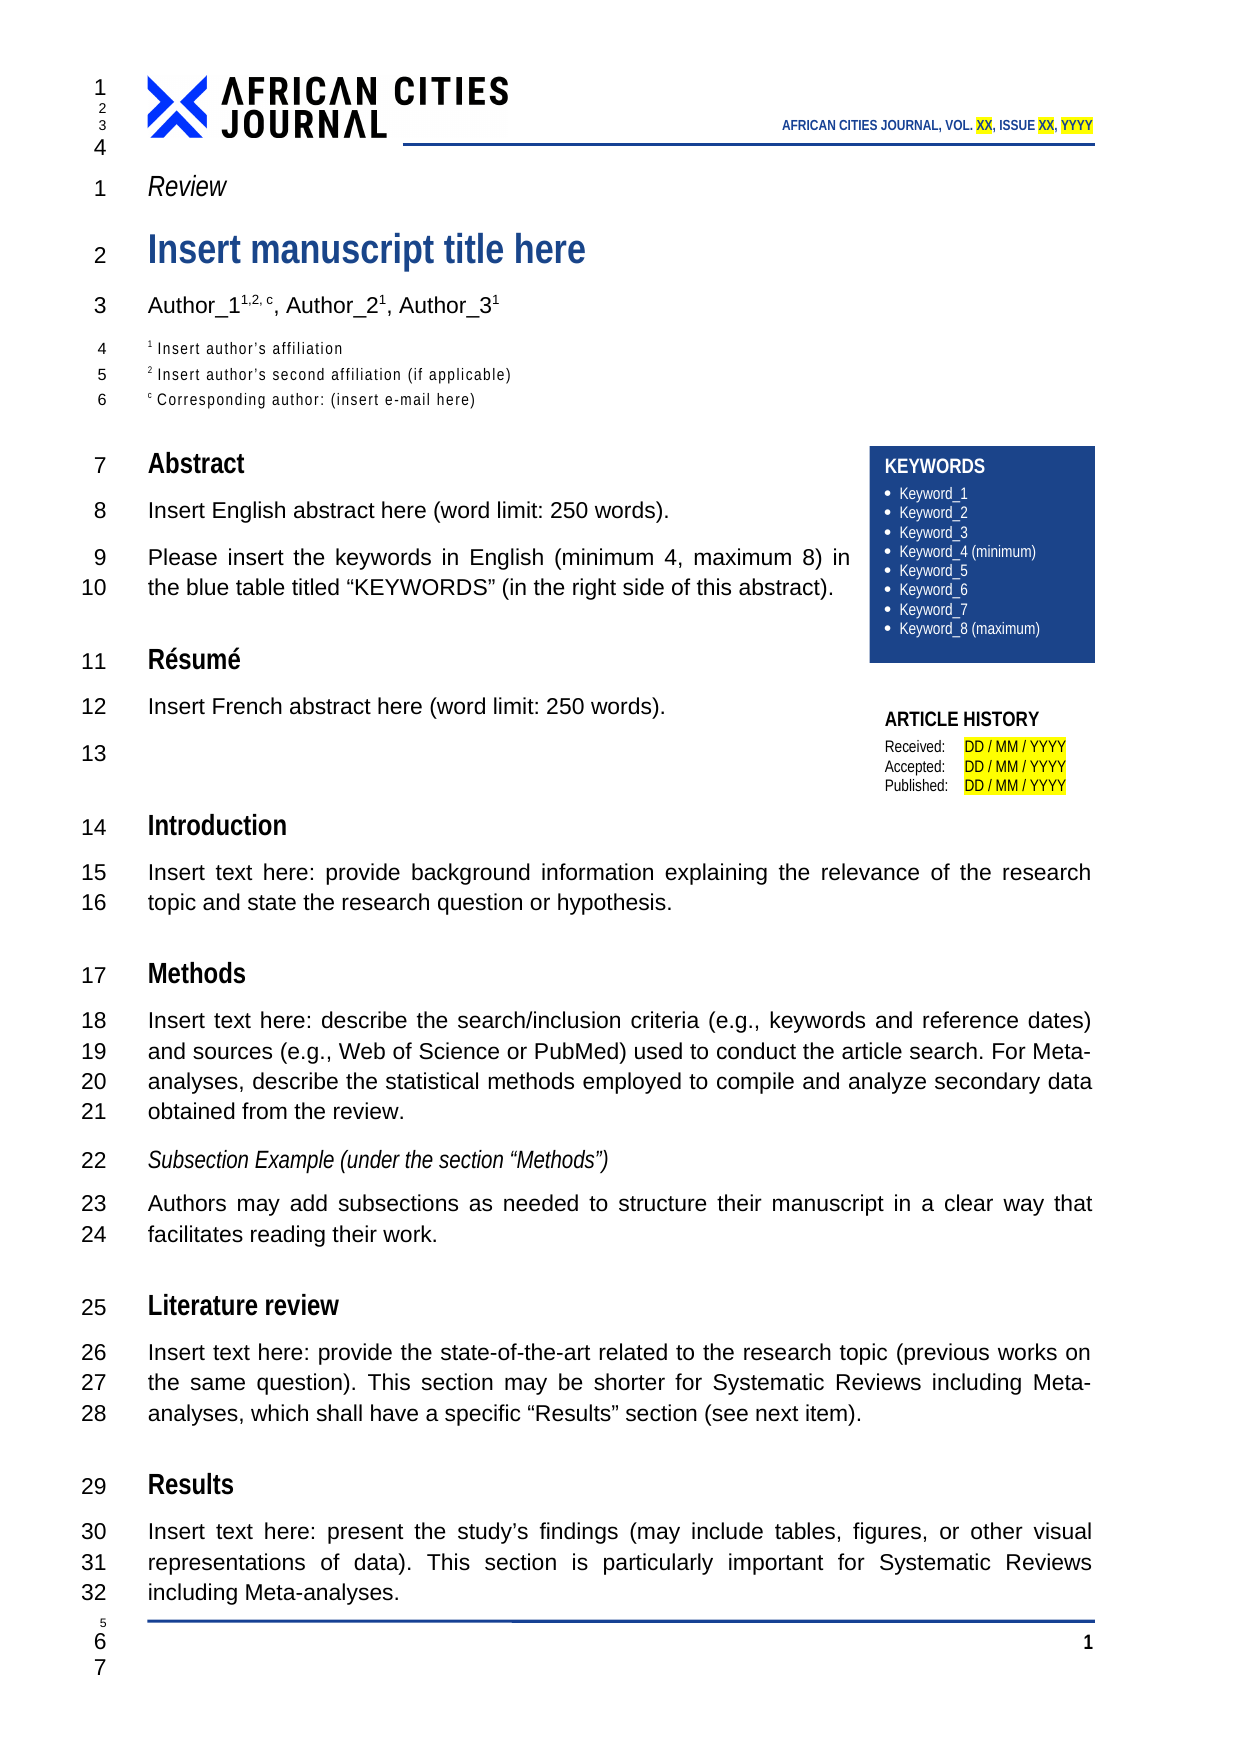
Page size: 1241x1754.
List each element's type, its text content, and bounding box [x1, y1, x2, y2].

text Author_11,2, c, Author_21, Author_31 [148, 292, 1093, 318]
subtitle 2 Insert author’s second affiliation (if applicable) [148, 364, 856, 383]
text Review [148, 169, 1093, 203]
subtitle Methods [148, 956, 1093, 990]
subtitle Literature review [148, 1288, 1093, 1322]
text Authors may add subsections as needed to structure their manuscript in a clear way that facilitates reading their work. [148, 1190, 1093, 1247]
subtitle Introduction [148, 808, 1093, 841]
text Insert English abstract here (word limit: 250 words). [148, 497, 856, 524]
picture [147, 75, 508, 138]
text Insert text here: present the study’s findings (may include tables, figures, or other visual representations of data). This section is particularly important for Systematic Reviews including Meta-analyses. [148, 1518, 1093, 1605]
text Insert text here: describe the search/inclusion criteria (e.g., keywords and reference dates) and sources (e.g., Web of Science or PubMed) used to conduct the article search. For Meta-analyses, describe the statistical methods employed to compile and analyze secondary data obtained from the review. [148, 1007, 1093, 1124]
subtitle Results [148, 1467, 1093, 1501]
text Insert French abstract here (word limit: 250 words). [148, 693, 856, 719]
text Insert text here: provide background information explaining the relevance of the research topic and state the research question or hypothesis. [148, 858, 1093, 915]
text Please insert the keywords in English (minimum 4, maximum 8) in the blue table titled “KEYWORDS” (in the right side of this abstract). [148, 544, 856, 601]
subtitle Subsection Example (under the section “Methods”) [148, 1145, 1093, 1173]
subtitle Abstract [148, 446, 856, 480]
text Insert text here: provide the state-of-the-art related to the research topic (previous works on the same question). This section may be shorter for Systematic Reviews including Meta-analyses, which shall have a specific “Results” section (see next item). [148, 1339, 1093, 1426]
subtitle Insert manuscript title here [148, 224, 1093, 272]
subtitle Résumé [148, 642, 856, 676]
subtitle 1 Insert author’s affiliation [148, 339, 856, 358]
subtitle c Corresponding author: (insert e-mail here) [148, 390, 856, 409]
